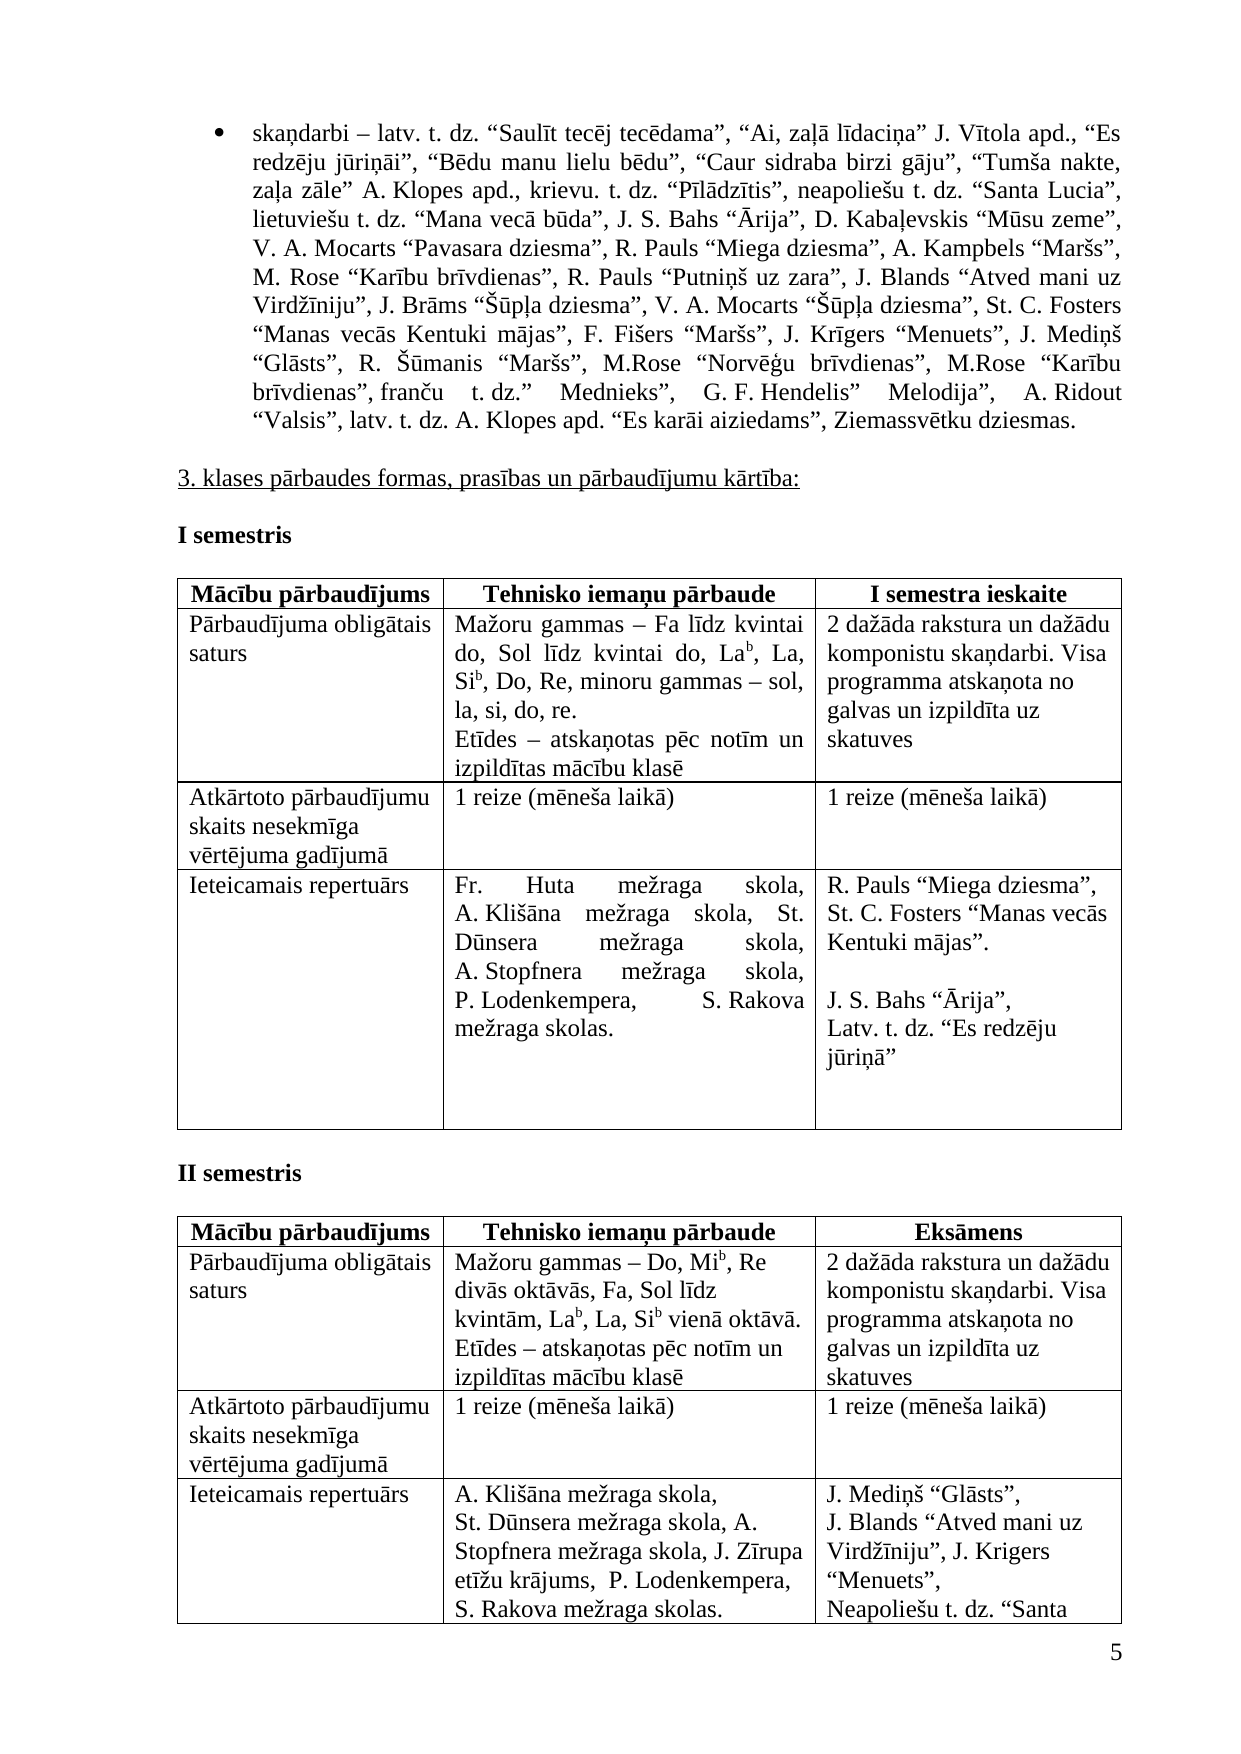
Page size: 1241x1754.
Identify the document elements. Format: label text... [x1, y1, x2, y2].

table_header I semestra ieskaite [816, 579, 1121, 608]
table_header Eksāmens [816, 1217, 1121, 1246]
table_cell 1 reize (mēneša laikā) [816, 1391, 1121, 1478]
table_cell 2 dažāda rakstura un dažādu komponistu skaņdarbi. Visa programma atskaņota no galvas un izpildīta uz skatuves [816, 609, 1121, 781]
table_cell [816, 1479, 1121, 1622]
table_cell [444, 1479, 815, 1622]
table_header Tehnisko iemaņu pārbaude [444, 1217, 815, 1246]
table_cell Ieteicamais repertuārs [178, 870, 443, 1128]
table_cell Mažoru gammas – Fa līdz kvintai do, Sol līdz kvintai do, Lab, La, Sib, Do, Re, minoru gammas – sol, la, si, do, re. Etīdes – atskaņotas pēc notīm un izpildītas mācību klasē [444, 609, 815, 781]
table_cell 1 reize (mēneša laikā) [444, 783, 815, 869]
table_header Mācību pārbaudījums [178, 1217, 443, 1246]
text 3. klases pārbaudes formas, prasības un pārbaudījumu kārtība: [177, 463, 1122, 492]
table_cell Pārbaudījuma obligātais saturs [178, 609, 443, 781]
table_header Tehnisko iemaņu pārbaude [444, 579, 815, 608]
table_cell R. Pauls “Miega dziesma”, St. C. Fosters “Manas vecās Kentuki mājas”. J. S. Bahs “Ārija”, Latv. t. dz. “Es redzēju jūriņā” [816, 870, 1121, 1128]
table_cell 2 dažāda rakstura un dažādu komponistu skaņdarbi. Visa programma atskaņota no galvas un izpildīta uz skatuves [816, 1247, 1121, 1390]
table_cell 1 reize (mēneša laikā) [816, 783, 1121, 869]
table_cell Mažoru gammas – Do, Mib, Re divās oktāvās, Fa, Sol līdz kvintām, Lab, La, Sib vienā oktāvā. Etīdes – atskaņotas pēc notīm un izpildītas mācību klasē [444, 1247, 815, 1390]
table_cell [178, 1479, 443, 1622]
table_cell Atkārtoto pārbaudījumu skaits nesekmīga vērtējuma gadījumā [178, 783, 443, 869]
text II semestris [177, 1158, 1122, 1187]
table_cell Pārbaudījuma obligātais saturs [178, 1247, 443, 1390]
list skaņdarbi – latv. t. dz. “Saulīt tecēj tecēdama”, “Ai, zaļā līdaciņa” J. Vītola apd., “Es redzēju jūriņāi”, “Bēdu manu lielu bēdu”, “Caur sidraba birzi gāju”, “Tumša nakte, zaļa zāle” A. Klopes apd., krievu. t. dz. “Pīlādzītis”, neapoliešu t. dz. “Santa Lucia”, lietuviešu t. dz. “Mana vecā būda”, J. S. Bahs “Ārija”, D. Kabaļevskis “Mūsu zeme”, V. A. Mocarts “Pavasara dziesma”, R. Pauls “Miega dziesma”, A. Kampbels “Maršs”, M. Rose “Karību brīvdienas”, R. Pauls “Putniņš uz zara”, J. Blands “Atved mani uz Virdžīniju”, J. Brāms “Šūpļa dziesma”, V. A. Mocarts “Šūpļa dziesma”, St. C. Fosters “Manas vecās Kentuki mājas”, F. Fišers “Maršs”, J. Krīgers “Menuets”, J. Mediņš “Glāsts”, R. Šūmanis “Maršs”, M.Rose “Norvēģu brīvdienas”, M.Rose “Karību brīvdienas”, franču t. dz.” Mednieks”, G. F. Hendelis” Melodija”, A. Ridout “Valsis”, latv. t. dz. A. Klopes apd. “Es karāi aiziedams”, Ziemassvētku dziesmas. [215, 118, 1122, 434]
text I semestris [177, 521, 1122, 549]
table_header Mācību pārbaudījums [178, 579, 443, 608]
table_cell Fr. Huta mežraga skola, A. Klišāna mežraga skola, St. Dūnsera mežraga skola, A. Stopfnera mežraga skola, P. Lodenkempera, S. Rakova mežraga skolas. [444, 870, 815, 1128]
table_cell Atkārtoto pārbaudījumu skaits nesekmīga vērtējuma gadījumā [178, 1391, 443, 1478]
table_cell 1 reize (mēneša laikā) [444, 1391, 815, 1478]
